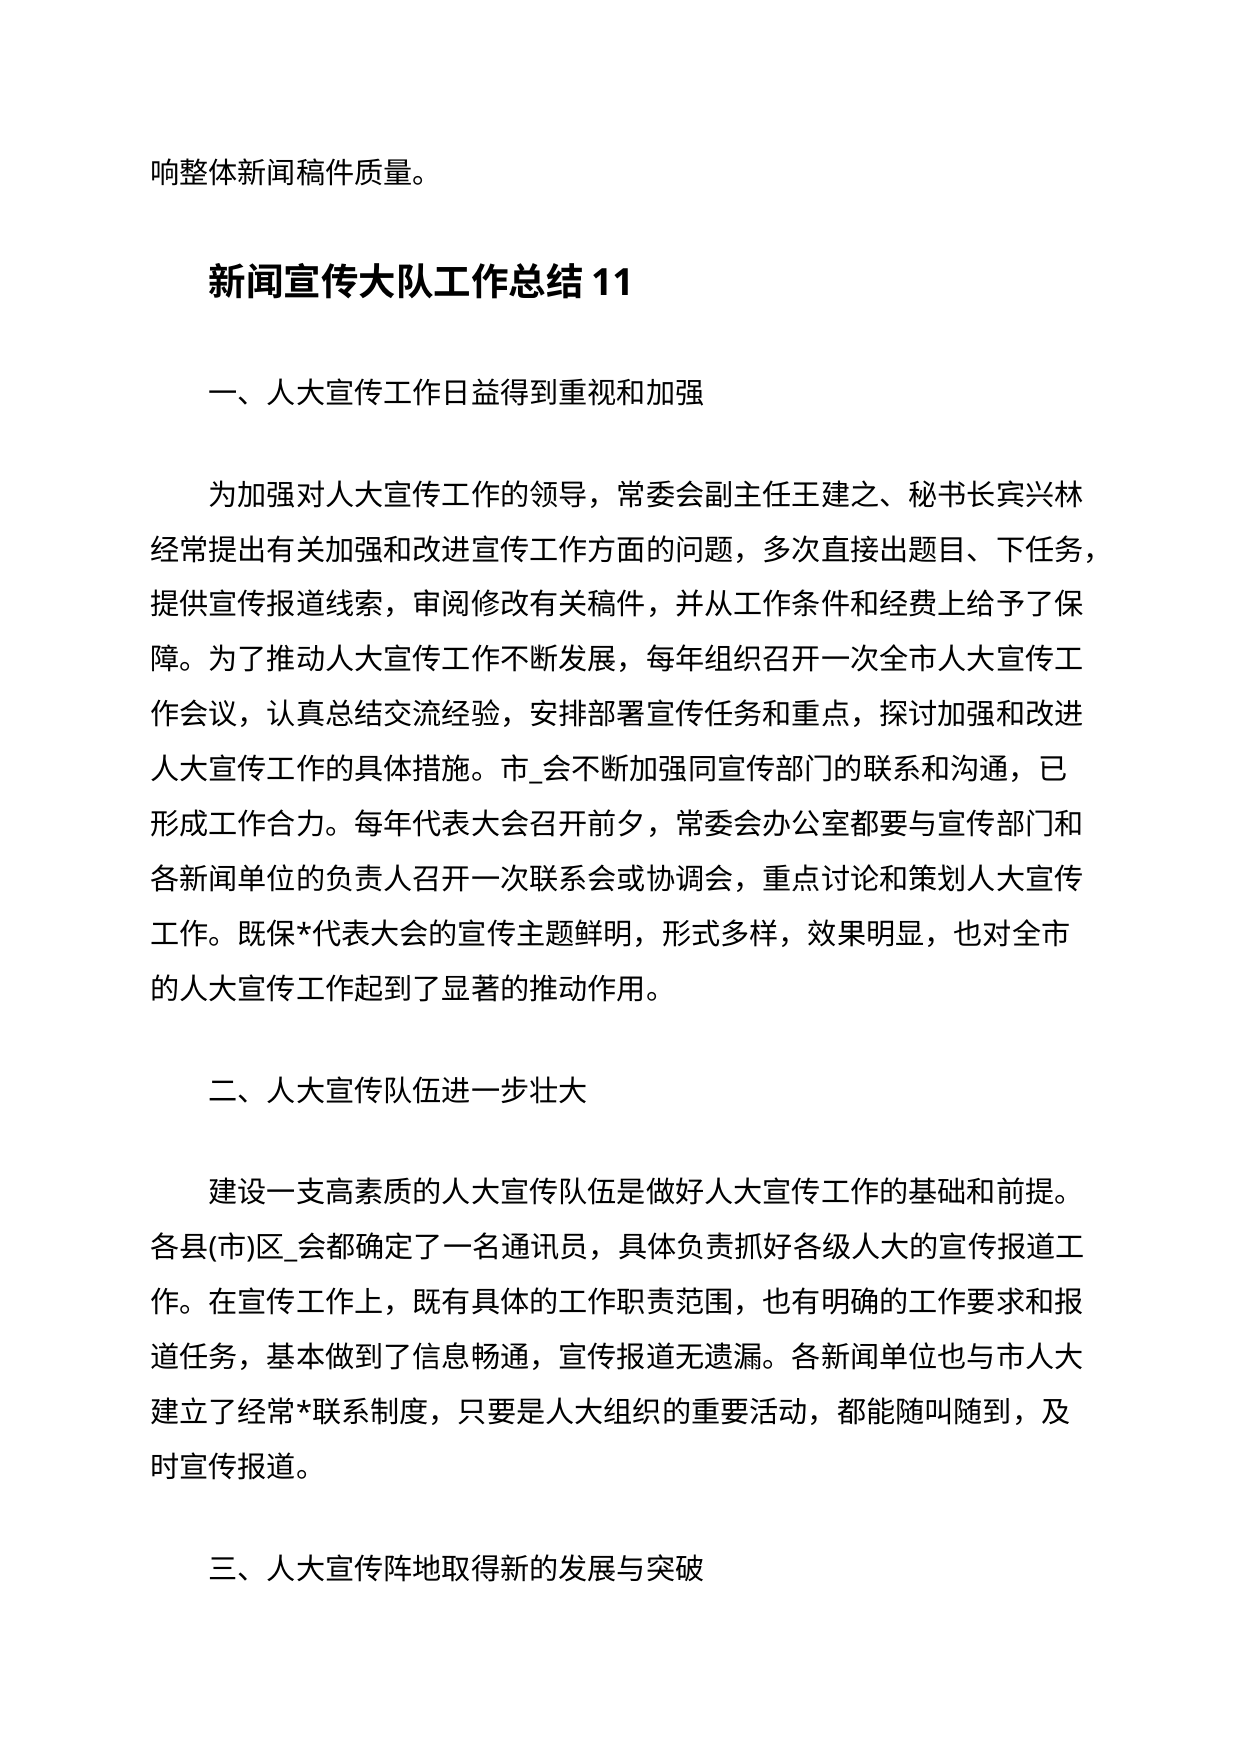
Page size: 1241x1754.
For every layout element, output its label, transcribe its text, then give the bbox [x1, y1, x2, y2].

text 建设一支高素质的人大宣传队伍是做好人大宣传工作的基础和前提。各县(市)区_会都确定了一名通讯员，具体负责抓好各级人大的宣传报道工作。在宣传工作上，既有具体的工作职责范围，也有明确的工作要求和报道任务，基本做到了信息畅通，宣传报道无遗漏。各新闻单位也与市人大建立了经常*联系制度，只要是人大组织的重要活动，都能随叫随到，及时宣传报道。 [150, 1169, 1090, 1486]
text 新闻宣传大队工作总结11 [150, 252, 1090, 306]
text 二、人大宣传队伍进一步壮大 [150, 1067, 1090, 1109]
text 为加强对人大宣传工作的领导，常委会副主任王建之、秘书长宾兴林经常提出有关加强和改进宣传工作方面的问题，多次直接出题目、下任务，提供宣传报道线索，审阅修改有关稿件，并从工作条件和经费上给予了保障。为了推动人大宣传工作不断发展，每年组织召开一次全市人大宣传工作会议，认真总结交流经验，安排部署宣传任务和重点，探讨加强和改进人大宣传工作的具体措施。市_会不断加强同宣传部门的联系和沟通，已形成工作合力。每年代表大会召开前夕，常委会办公室都要与宣传部门和各新闻单位的负责人召开一次联系会或协调会，重点讨论和策划人大宣传工作。既保*代表大会的宣传主题鲜明，形式多样，效果明显，也对全市的人大宣传工作起到了显著的推动作用。 [150, 471, 1090, 1008]
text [150, 150, 1090, 192]
text 一、人大宣传工作日益得到重视和加强 [150, 369, 1090, 412]
text 三、人大宣传阵地取得新的发展与突破 [150, 1545, 1090, 1588]
